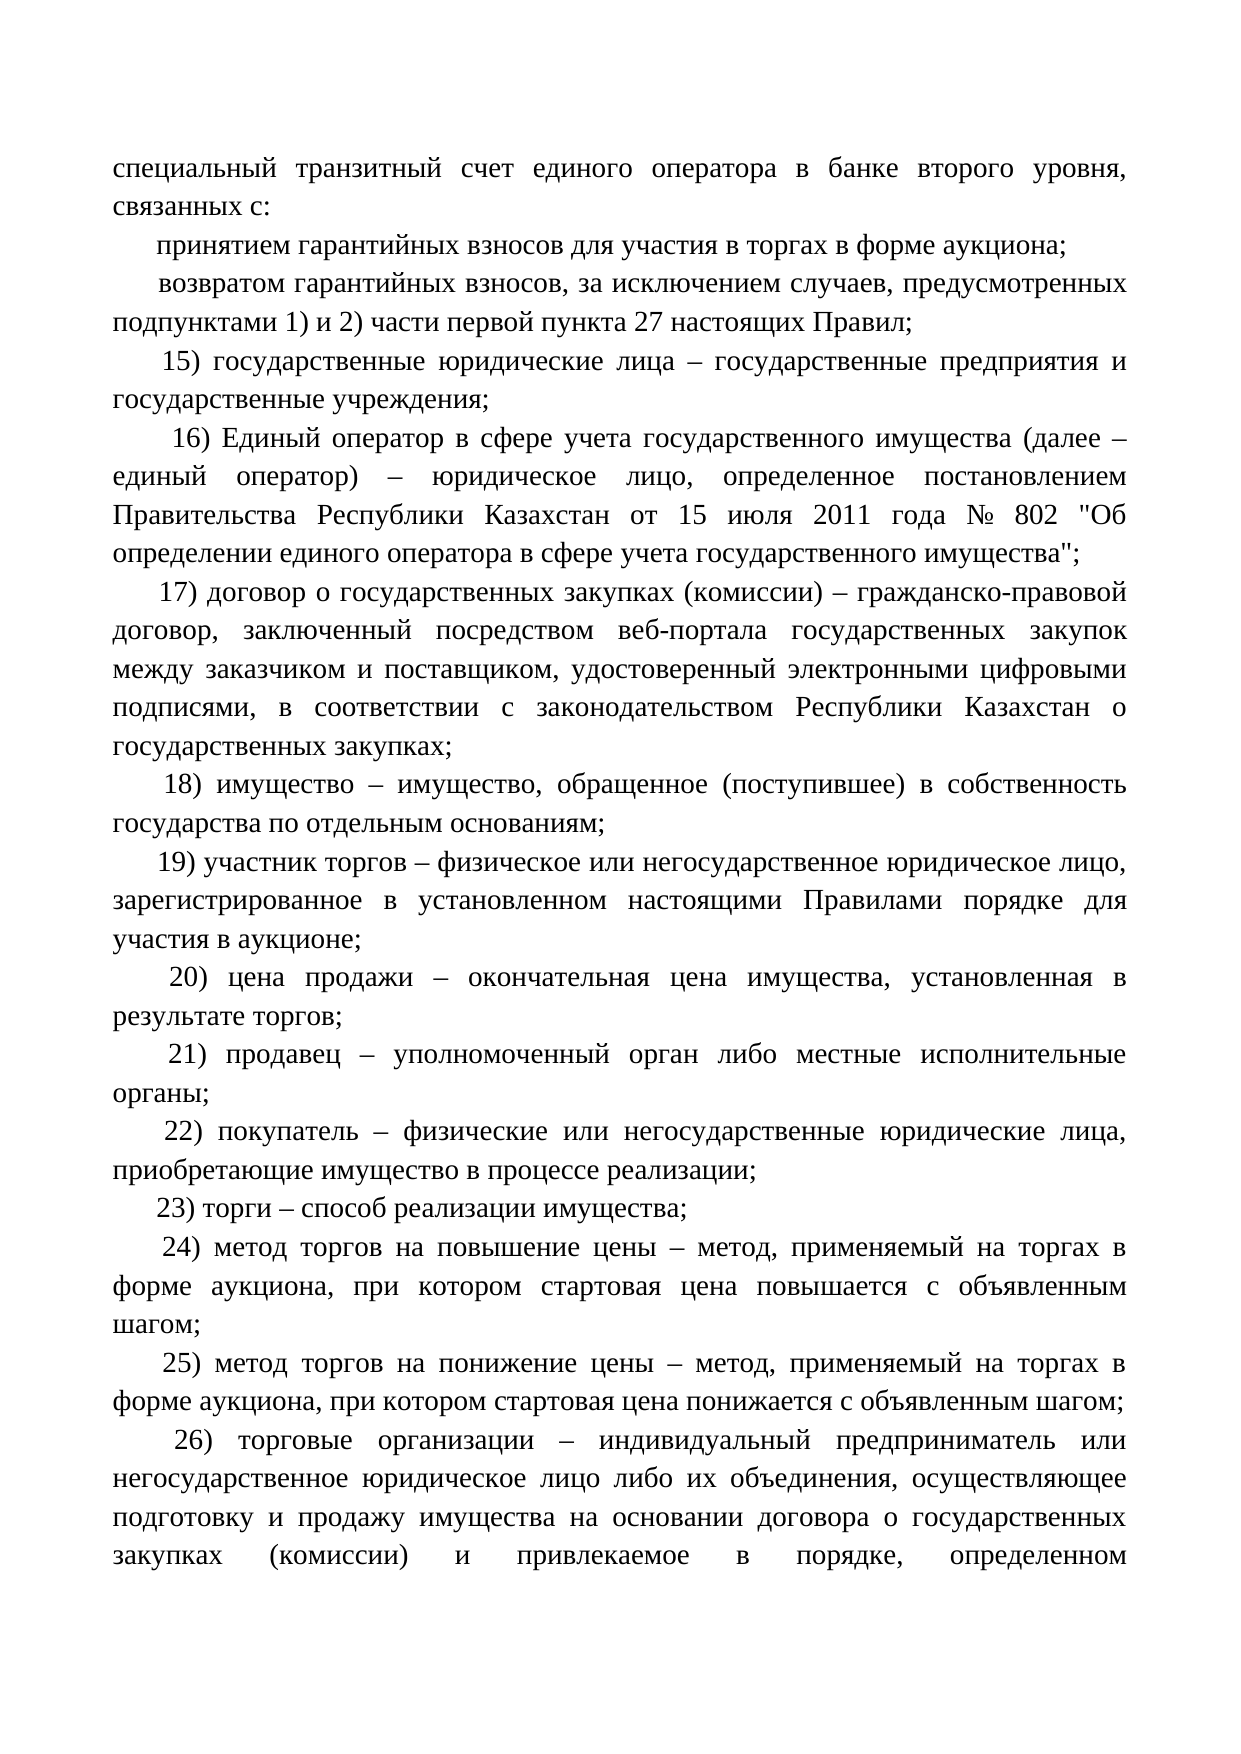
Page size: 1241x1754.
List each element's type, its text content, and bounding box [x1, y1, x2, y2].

text принятием гарантийных взносов для участия в торгах в форме аукциона; [112, 227, 1128, 261]
text 21) продавец – уполномоченный орган либо местные исполнительные органы; [112, 1036, 1128, 1108]
text 22) покупатель – физические или негосударственные юридические лица, приобретающие имущество в процессе реализации; [112, 1113, 1128, 1186]
text 25) метод торгов на понижение цены – метод, применяемый на торгах в форме аукциона, при котором стартовая цена понижается с объявленным шагом; [112, 1345, 1128, 1417]
text 24) метод торгов на повышение цены – метод, применяемый на торгах в форме аукциона, при котором стартовая цена повышается с объявленным шагом; [112, 1229, 1128, 1340]
text 17) договор о государственных закупках (комиссии) – гражданско-правовой договор, заключенный посредством веб-портала государственных закупок между заказчиком и поставщиком, удостоверенный электронными цифровыми подписями, в соответствии с законодательством Республики Казахстан о государственных закупках; [112, 574, 1128, 762]
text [112, 1422, 1128, 1571]
text 23) торги – способ реализации имущества; [112, 1191, 1128, 1224]
text 19) участник торгов – физическое или негосударственное юридическое лицо, зарегистрированное в установленном настоящими Правилами порядке для участия в аукционе; [112, 844, 1128, 954]
text возвратом гарантийных взносов, за исключением случаев, предусмотренных подпунктами 1) и 2) части первой пункта 27 настоящих Правил; [112, 266, 1128, 338]
text 18) имущество – имущество, обращенное (поступившее) в собственность государства по отдельным основаниям; [112, 767, 1128, 839]
text 16) Единый оператор в сфере учета государственного имущества (далее – единый оператор) – юридическое лицо, определенное постановлением Правительства Республики Казахстан от 15 июля 2011 года № 802 "Об определении единого оператора в сфере учета государственного имущества"; [112, 420, 1128, 569]
text 20) цена продажи – окончательная цена имущества, установленная в результате торгов; [112, 959, 1128, 1031]
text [112, 150, 1128, 222]
text 15) государственные юридические лица – государственные предприятия и государственные учреждения; [112, 343, 1128, 415]
